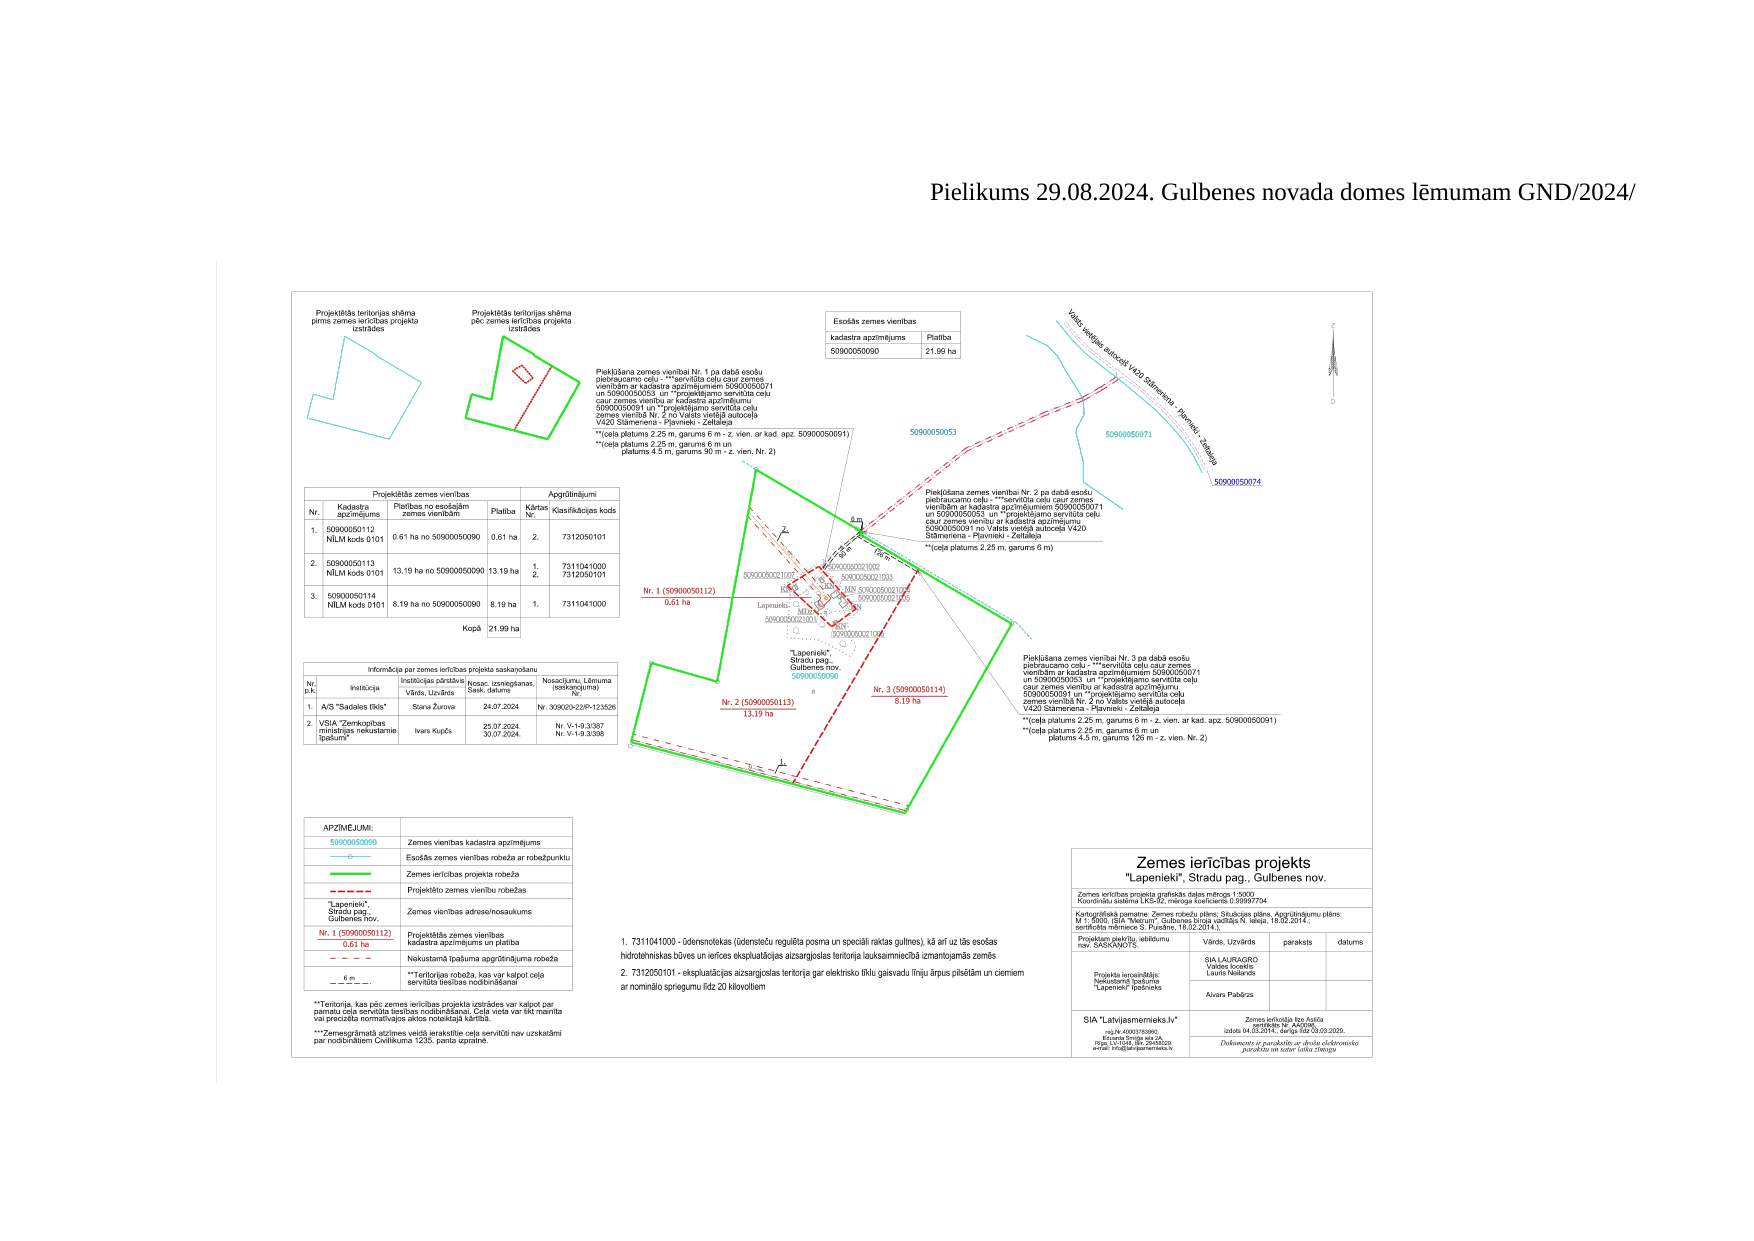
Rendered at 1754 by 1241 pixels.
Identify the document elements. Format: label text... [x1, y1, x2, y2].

picture [216, 261, 1391, 1083]
text Pielikums 29.08.2024. Gulbenes novada domes lēmumam GND/2024/ [118, 177, 1636, 206]
